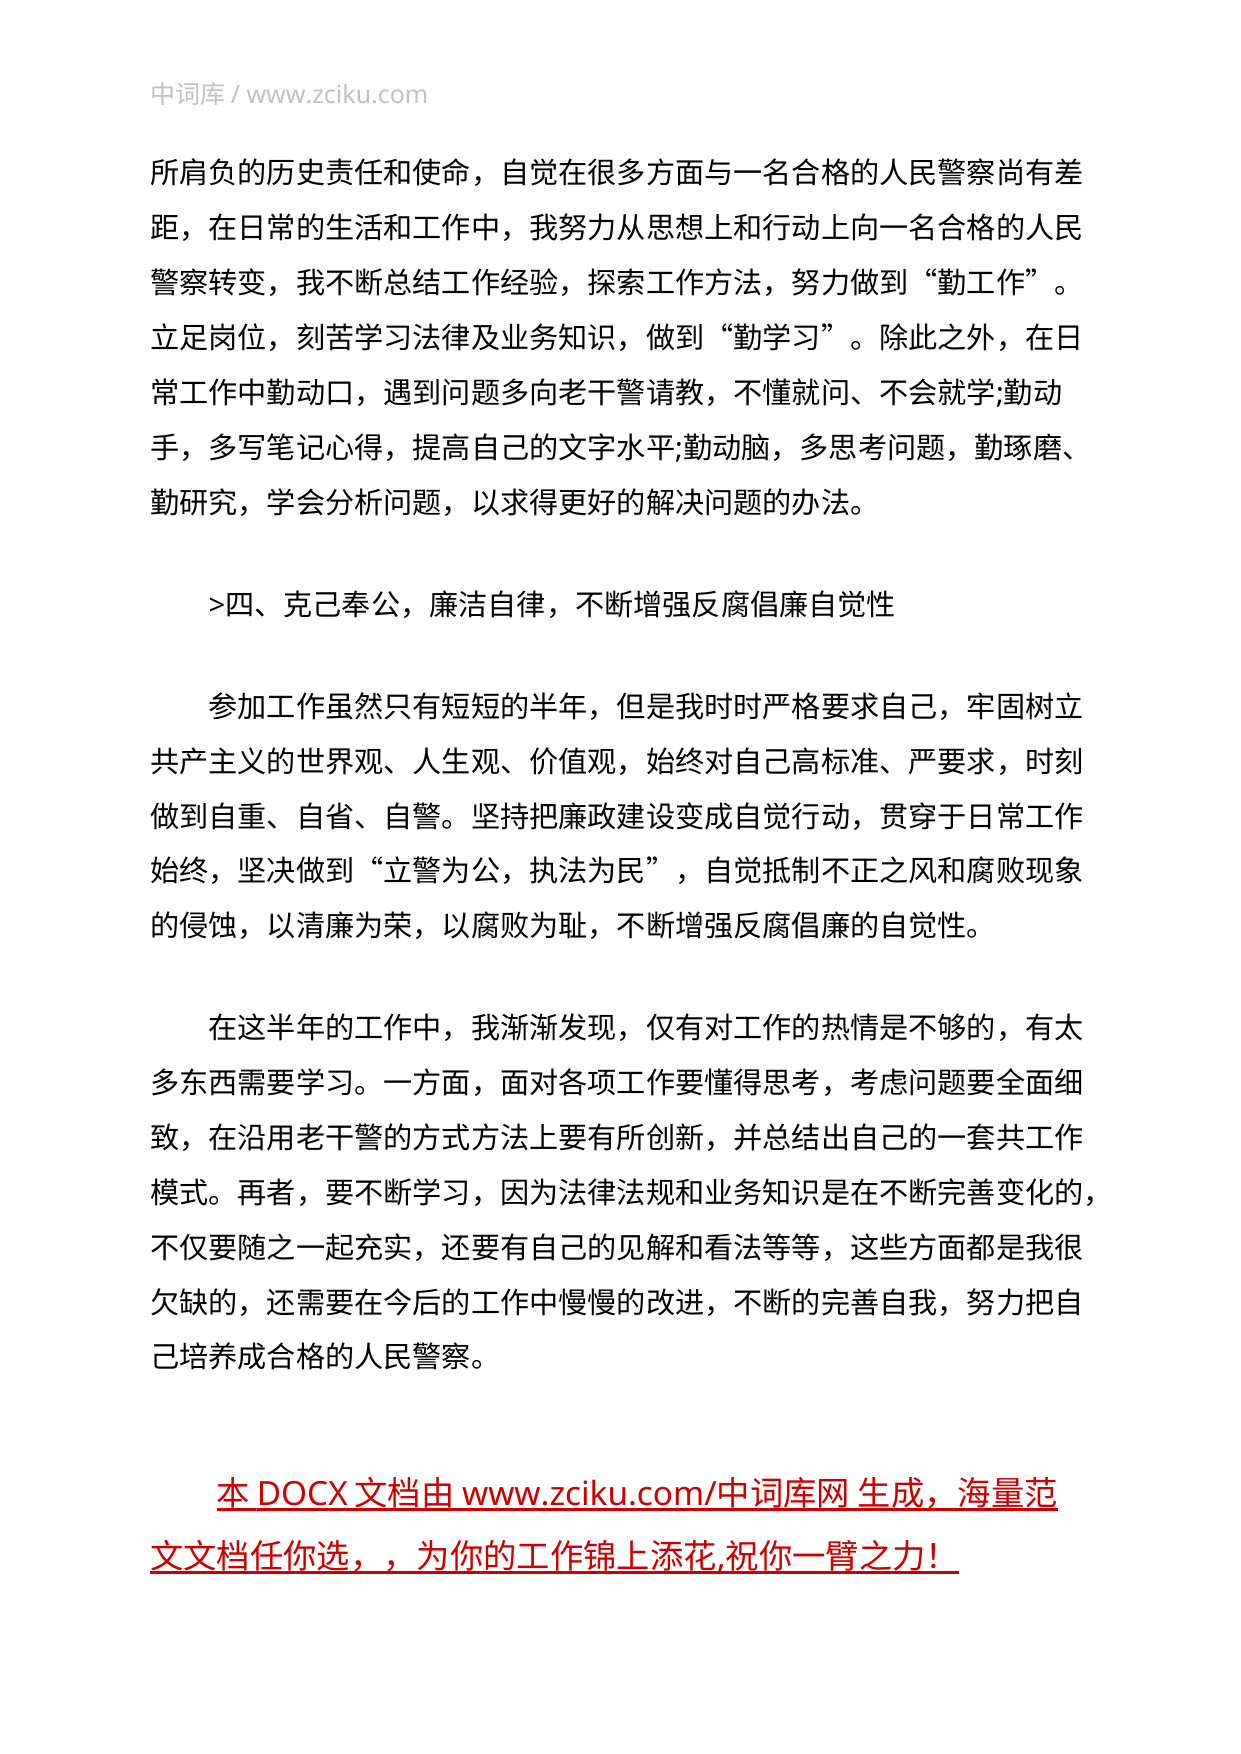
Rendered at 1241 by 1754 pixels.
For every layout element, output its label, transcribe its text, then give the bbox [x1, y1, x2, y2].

text >四、克己奉公，廉洁自律，不断增强反腐倡廉自觉性 [150, 581, 1090, 624]
text 本DOCX文档由 www.zciku.com/中词库网 生成，海量范文文档任你选，，为你的工作锦上添花,祝你一臂之力！ [150, 1467, 1090, 1578]
text 参加工作虽然只有短短的半年，但是我时时严格要求自己，牢固树立共产主义的世界观、人生观、价值观，始终对自己高标准、严要求，时刻做到自重、自省、自警。坚持把廉政建设变成自觉行动，贯穿于日常工作始终，坚决做到“立警为公，执法为民”，自觉抵制不正之风和腐败现象的侵蚀，以清廉为荣，以腐败为耻，不断增强反腐倡廉的自觉性。 [150, 683, 1090, 945]
text 在这半年的工作中，我渐渐发现，仅有对工作的热情是不够的，有太多东西需要学习。一方面，面对各项工作要懂得思考，考虑问题要全面细致，在沿用老干警的方式方法上要有所创新，并总结出自己的一套共工作模式。再者，要不断学习，因为法律法规和业务知识是在不断完善变化的，不仅要随之一起充实，还要有自己的见解和看法等等，这些方面都是我很欠缺的，还需要在今后的工作中慢慢的改进，不断的完善自我，努力把自己培养成合格的人民警察。 [150, 1005, 1090, 1376]
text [150, 150, 1090, 522]
